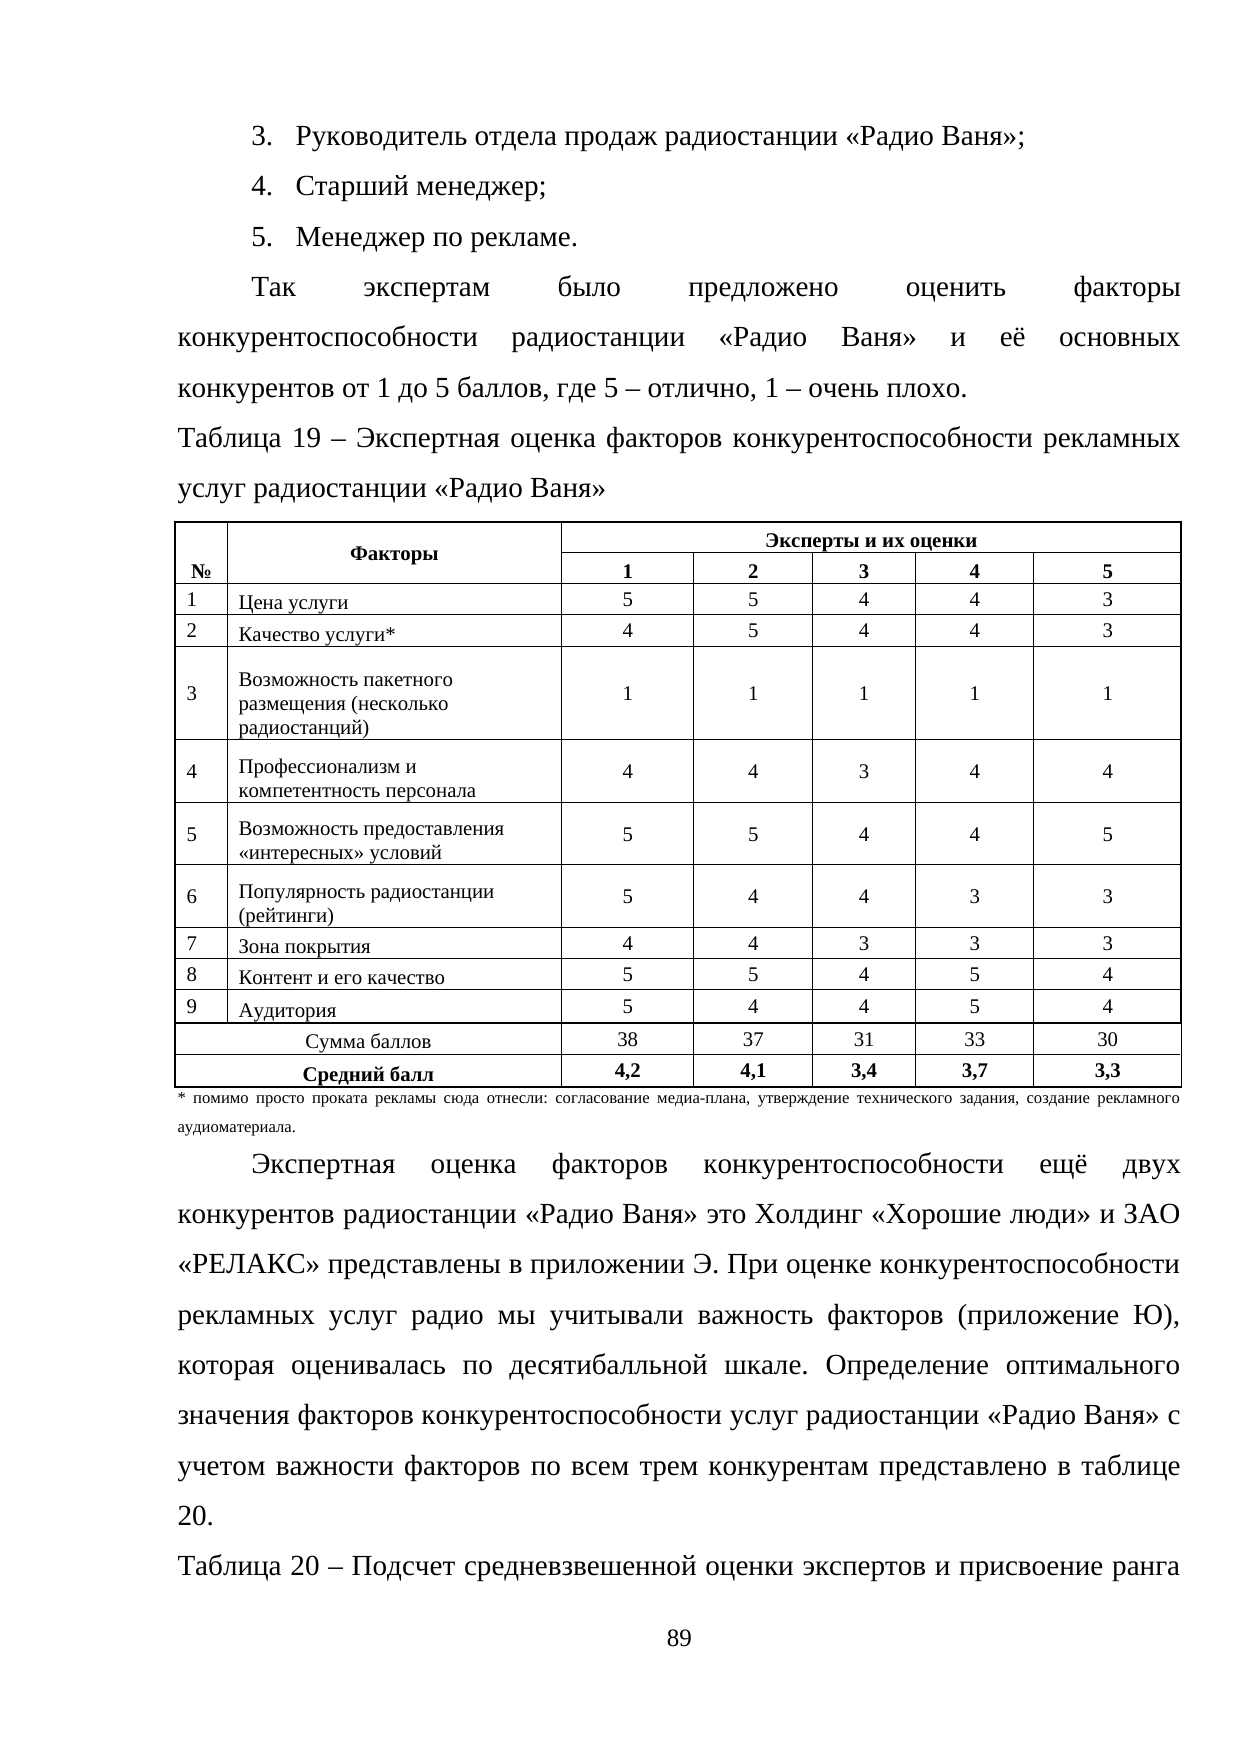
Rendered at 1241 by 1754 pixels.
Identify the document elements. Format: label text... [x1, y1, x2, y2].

table_cell 4 [562, 928, 693, 958]
table_cell 4,1 [694, 1055, 812, 1086]
table_cell Возможность пакетного размещения (несколько радиостанций) [228, 647, 561, 739]
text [177, 1548, 1181, 1582]
text * помимо просто проката рекламы сюда отнесли: согласование медиа-плана, утверждение технического задания, создание рекламного аудиоматериала. [177, 1088, 1181, 1136]
table_cell 4 [813, 615, 915, 646]
table_cell 37 [694, 1024, 812, 1053]
table_cell 1 [562, 647, 693, 739]
table_cell 4 [694, 865, 812, 927]
table_cell Сумма баллов [176, 1024, 561, 1053]
table_header № [176, 523, 227, 583]
table_cell 1 [562, 553, 693, 583]
text 4. Старший менеджер; [177, 168, 1181, 202]
table_cell 4 [813, 803, 915, 864]
table_cell 4 [813, 959, 915, 989]
table_cell 3 [1034, 615, 1180, 646]
table_cell Зона покрытия [228, 928, 561, 958]
table_cell 3 [813, 740, 915, 802]
table_cell 4 [916, 615, 1033, 646]
table_cell 4 [1034, 740, 1180, 802]
table_cell 5 [916, 990, 1033, 1022]
table_cell Аудитория [228, 990, 561, 1022]
table_cell Качество услуги* [228, 615, 561, 646]
table_cell Возможность предоставления «интересных» условий [228, 803, 561, 864]
table_cell 3,3 [1034, 1054, 1181, 1086]
table_cell 4 [694, 740, 812, 802]
table_cell Контент и его качество [228, 959, 561, 989]
table_cell Средний балл [176, 1055, 561, 1086]
table_cell 4 [562, 615, 693, 646]
table_cell 2 [176, 615, 227, 646]
table_cell 5 [562, 803, 693, 864]
table_cell 4 [813, 865, 915, 927]
table_cell 4 [694, 990, 812, 1022]
table_cell 4 [813, 990, 915, 1022]
table_cell 8 [176, 959, 227, 989]
table_cell 3 [916, 928, 1033, 958]
table_cell 3 [916, 865, 1033, 927]
table_cell 31 [813, 1024, 915, 1053]
table_cell 1 [694, 647, 812, 739]
table_cell 4 [916, 584, 1033, 614]
table_cell 5 [562, 865, 693, 927]
table_cell Профессионализм и компетентность персонала [228, 740, 561, 802]
table_cell Популярность радиостанции (рейтинги) [228, 865, 561, 927]
table_cell 5 [562, 584, 693, 614]
table_cell 5 [694, 584, 812, 614]
table_cell 5 [1034, 553, 1180, 583]
table_cell 7 [176, 928, 227, 958]
table_cell 1 [813, 647, 915, 739]
table_cell 33 [916, 1024, 1033, 1053]
table_cell 3 [1034, 584, 1180, 614]
table_cell 5 [694, 615, 812, 646]
table_cell Цена услуги [228, 584, 561, 614]
table_cell 38 [562, 1024, 693, 1053]
table_cell 3 [1034, 928, 1180, 958]
text Таблица 19 – Экспертная оценка факторов конкурентоспособности рекламных услуг радиостанции «Радио Ваня» [177, 420, 1181, 504]
table_cell 5 [562, 990, 693, 1022]
table_header Факторы [228, 523, 561, 583]
table_cell 4 [916, 740, 1033, 802]
table_cell 5 [694, 959, 812, 989]
table_header Эксперты и их оценки [562, 523, 1180, 552]
text 5. Менеджер по рекламе. [177, 219, 1181, 252]
table_cell 30 [1034, 1024, 1181, 1053]
table_cell 4 [1034, 959, 1180, 989]
table_cell 5 [694, 803, 812, 864]
table_cell 3 [176, 647, 227, 739]
table_cell 5 [1034, 803, 1180, 864]
table_cell 4 [562, 740, 693, 802]
table_cell 3 [813, 553, 915, 583]
table_cell 6 [176, 865, 227, 927]
table_cell 5 [562, 959, 693, 989]
table_cell 5 [916, 959, 1033, 989]
table_cell 4 [1034, 990, 1180, 1022]
text 3. Руководитель отдела продаж радиостанции «Радио Ваня»; [177, 118, 1181, 152]
table_cell 3,4 [813, 1055, 915, 1086]
table_cell 3,7 [916, 1055, 1033, 1086]
table_cell 4 [916, 553, 1033, 583]
table_cell 1 [176, 584, 227, 614]
table_cell 2 [694, 553, 812, 583]
table_cell 1 [1034, 647, 1180, 739]
text Экспертная оценка факторов конкурентоспособности ещё двух конкурентов радиостанции «Радио Ваня» это Холдинг «Хорошие люди» и ЗАО «РЕЛАКС» представлены в приложении Э. При оценке конкурентоспособности рекламных услуг радио мы учитывали важность факторов (приложение Ю), которая оценивалась по десятибалльной шкале. Определение оптимального значения факторов конкурентоспособности услуг радиостанции «Радио Ваня» с учетом важности факторов по всем трем конкурентам представлено в таблице 20. [177, 1146, 1181, 1532]
table_cell 4 [916, 803, 1033, 864]
table_cell 5 [176, 803, 227, 864]
table_cell 4 [694, 928, 812, 958]
table_cell 4,2 [562, 1055, 693, 1086]
table_cell 1 [916, 647, 1033, 739]
table_cell 4 [813, 584, 915, 614]
text Так экспертам было предложено оценить факторы конкурентоспособности радиостанции «Радио Ваня» и её основных конкурентов от 1 до 5 баллов, где 5 – отлично, 1 – очень плохо. [177, 269, 1181, 403]
table_cell 3 [813, 928, 915, 958]
table_cell 4 [176, 740, 227, 802]
table_cell 3 [1034, 865, 1180, 927]
table_cell 9 [176, 990, 227, 1022]
